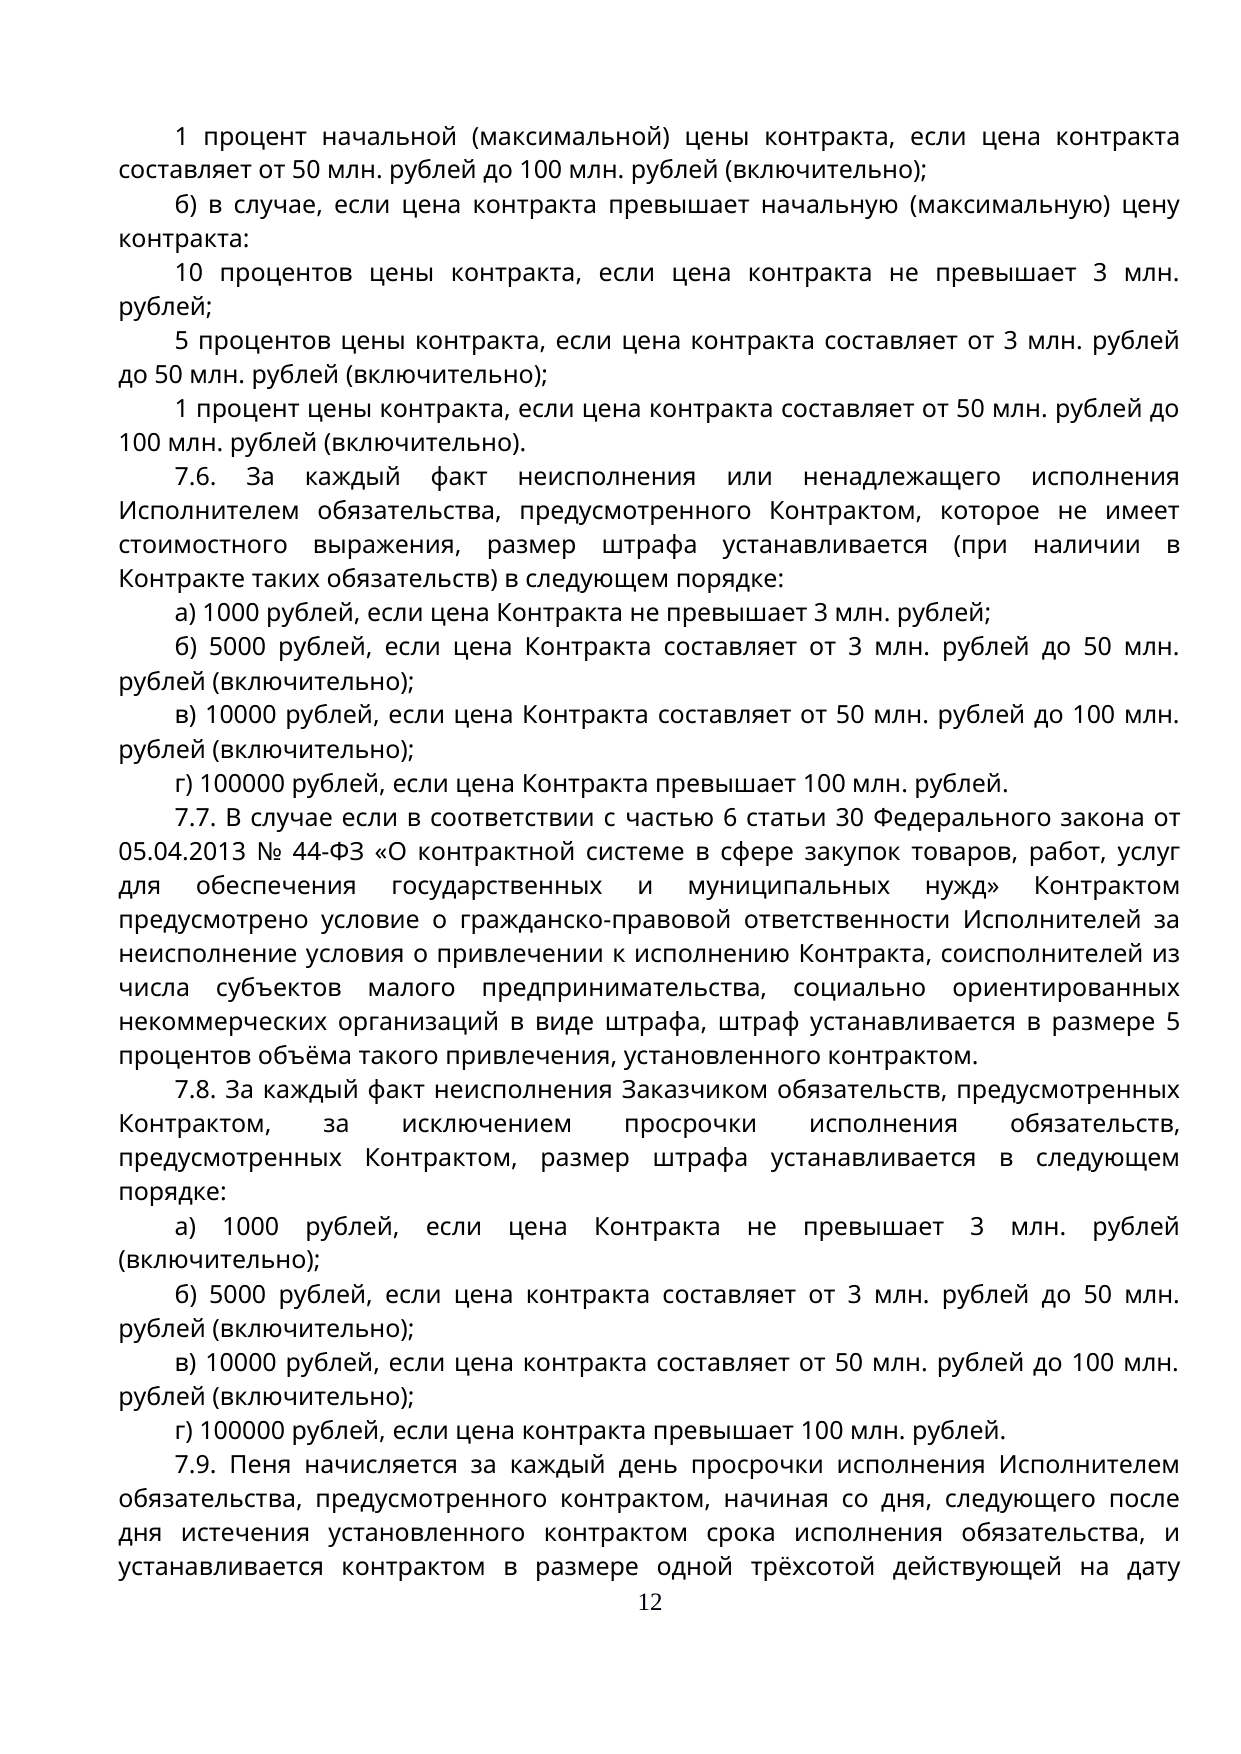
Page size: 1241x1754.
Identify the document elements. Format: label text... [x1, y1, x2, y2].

text в) 10000 рублей, если цена Контракта составляет от 50 млн. рублей до 100 млн. рублей (включительно); [118, 697, 1181, 765]
text 7.8. За каждый факт неисполнения Заказчиком обязательств, предусмотренных Контрактом, за исключением просрочки исполнения обязательств, предусмотренных Контрактом, размер штрафа устанавливается в следующем порядке: [118, 1072, 1181, 1208]
text 10 процентов цены контракта, если цена контракта не превышает 3 млн. рублей; [118, 254, 1181, 322]
text 5 процентов цены контракта, если цена контракта составляет от 3 млн. рублей до 50 млн. рублей (включительно); [118, 322, 1181, 391]
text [118, 1447, 1181, 1583]
text 7.7. В случае если в соответствии с частью 6 статьи 30 Федерального закона от 05.04.2013 № 44-ФЗ «О контрактной системе в сфере закупок товаров, работ, услуг для обеспечения государственных и муниципальных нужд» Контрактом предусмотрено условие о гражданско-правовой ответственности Исполнителей за неисполнение условия о привлечении к исполнению Контракта, соисполнителей из числа субъектов малого предпринимательства, социально ориентированных некоммерческих организаций в виде штрафа, штраф устанавливается в размере 5 процентов объёма такого привлечения, установленного контрактом. [118, 799, 1181, 1072]
text 7.6. За каждый факт неисполнения или ненадлежащего исполнения Исполнителем обязательства, предусмотренного Контрактом, которое не имеет стоимостного выражения, размер штрафа устанавливается (при наличии в Контракте таких обязательств) в следующем порядке: [118, 459, 1181, 595]
text г) 100000 рублей, если цена Контракта превышает 100 млн. рублей. [118, 765, 1181, 799]
text б) 5000 рублей, если цена контракта составляет от 3 млн. рублей до 50 млн. рублей (включительно); [118, 1276, 1181, 1344]
text г) 100000 рублей, если цена контракта превышает 100 млн. рублей. [118, 1412, 1181, 1447]
text 1 процент цены контракта, если цена контракта составляет от 50 млн. рублей до 100 млн. рублей (включительно). [118, 391, 1181, 459]
text 1 процент начальной (максимальной) цены контракта, если цена контракта составляет от 50 млн. рублей до 100 млн. рублей (включительно); [118, 118, 1181, 186]
text а) 1000 рублей, если цена Контракта не превышает 3 млн. рублей; [118, 595, 1181, 629]
text в) 10000 рублей, если цена контракта составляет от 50 млн. рублей до 100 млн. рублей (включительно); [118, 1344, 1181, 1412]
text б) 5000 рублей, если цена Контракта составляет от 3 млн. рублей до 50 млн. рублей (включительно); [118, 629, 1181, 697]
text а) 1000 рублей, если цена Контракта не превышает 3 млн. рублей (включительно); [118, 1208, 1181, 1276]
text б) в случае, если цена контракта превышает начальную (максимальную) цену контракта: [118, 186, 1181, 254]
